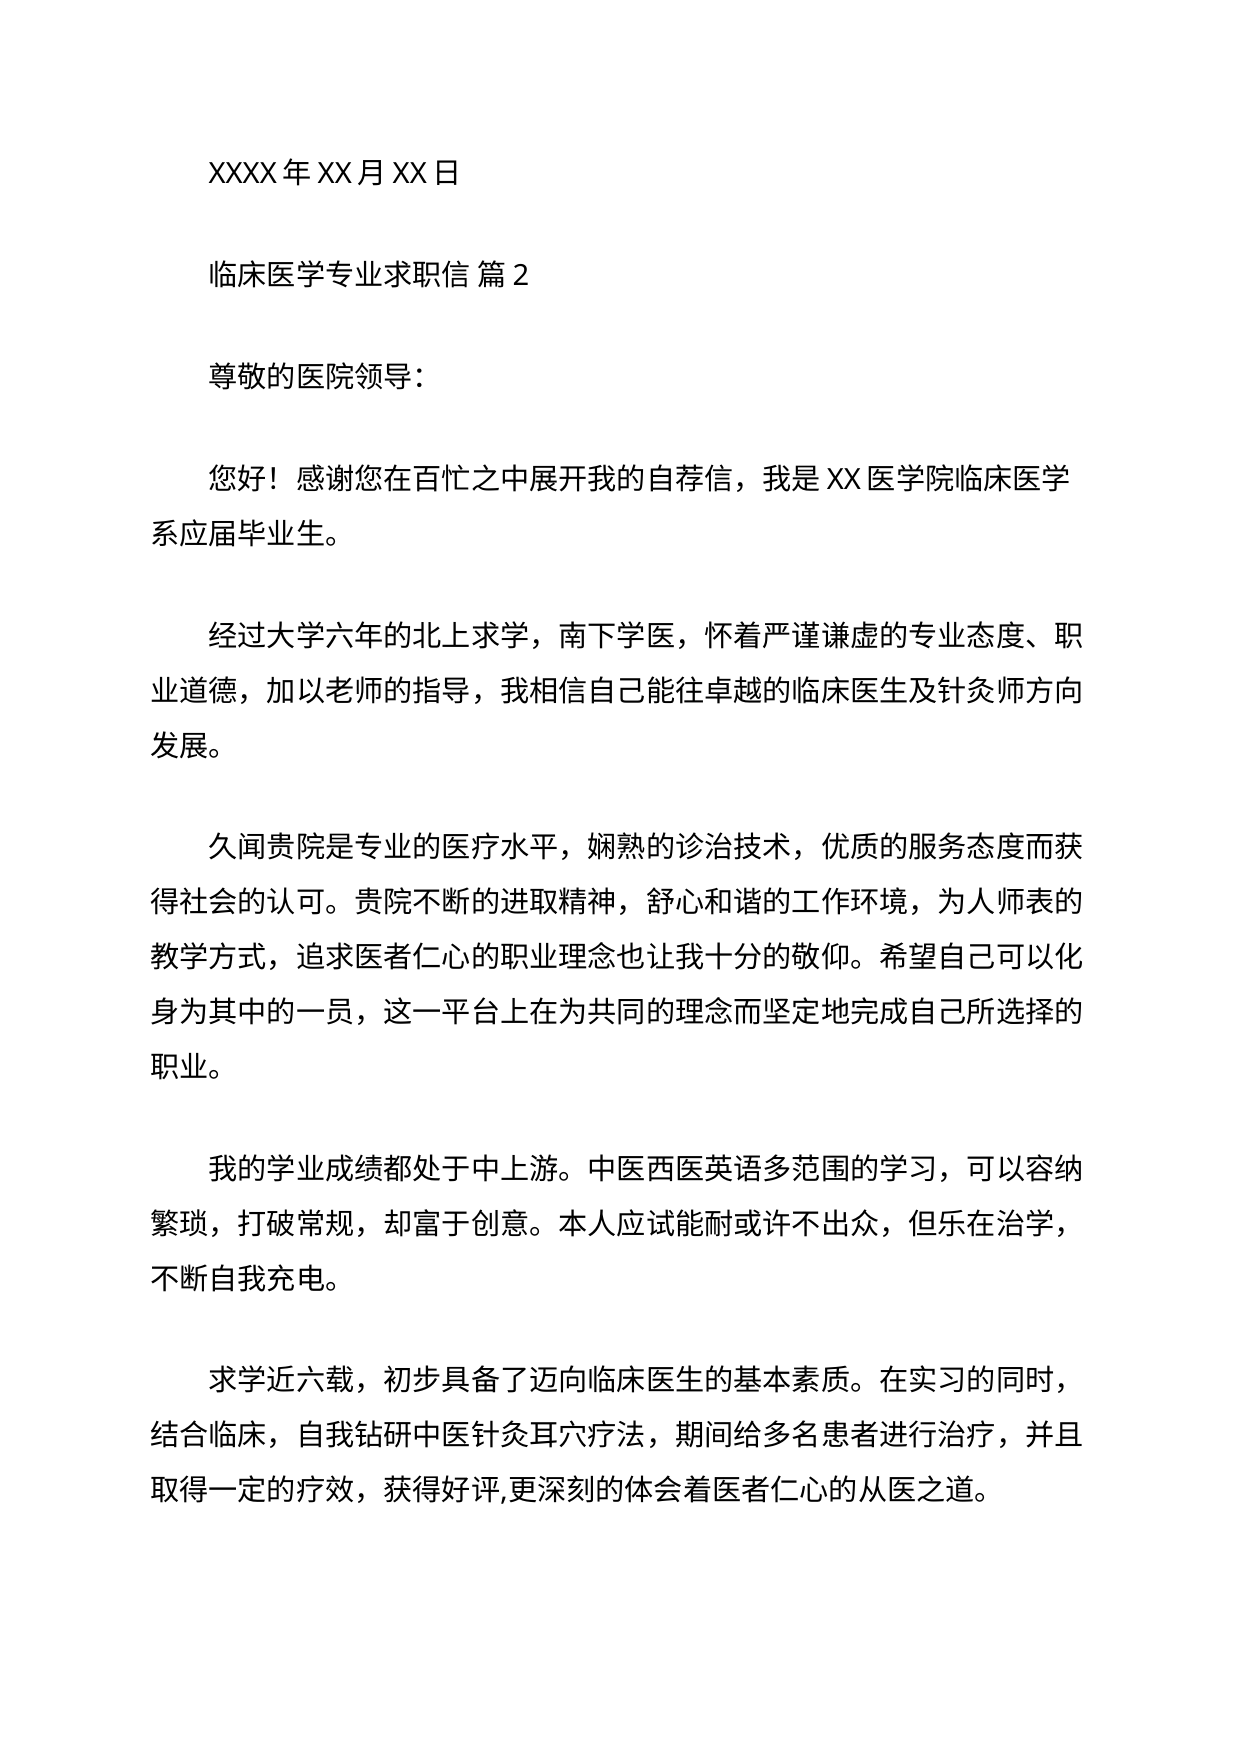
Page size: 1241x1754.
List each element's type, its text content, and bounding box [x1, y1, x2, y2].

text 经过大学六年的北上求学，南下学医，怀着严谨谦虚的专业态度、职业道德，加以老师的指导，我相信自己能往卓越的临床医生及针灸师方向发展。 [150, 612, 1090, 764]
text XXXX年XX月XX日 [150, 150, 1090, 192]
text 临床医学专业求职信 篇2 [150, 252, 1090, 294]
text 我的学业成绩都处于中上游。中医西医英语多范围的学习，可以容纳繁琐，打破常规，却富于创意。本人应试能耐或许不出众，但乐在治学，不断自我充电。 [150, 1145, 1090, 1297]
text 尊敬的医院领导： [150, 354, 1090, 396]
text 久闻贵院是专业的医疗水平，娴熟的诊治技术，优质的服务态度而获得社会的认可。贵院不断的进取精神，舒心和谐的工作环境，为人师表的教学方式，追求医者仁心的职业理念也让我十分的敬仰。希望自己可以化身为其中的一员，这一平台上在为共同的理念而坚定地完成自己所选择的职业。 [150, 824, 1090, 1086]
text 您好！感谢您在百忙之中展开我的自荐信，我是XX医学院临床医学系应届毕业生。 [150, 456, 1090, 553]
text 求学近六载，初步具备了迈向临床医生的基本素质。在实习的同时，结合临床，自我钻研中医针灸耳穴疗法，期间给多名患者进行治疗，并且取得一定的疗效，获得好评,更深刻的体会着医者仁心的从医之道。 [150, 1357, 1090, 1509]
